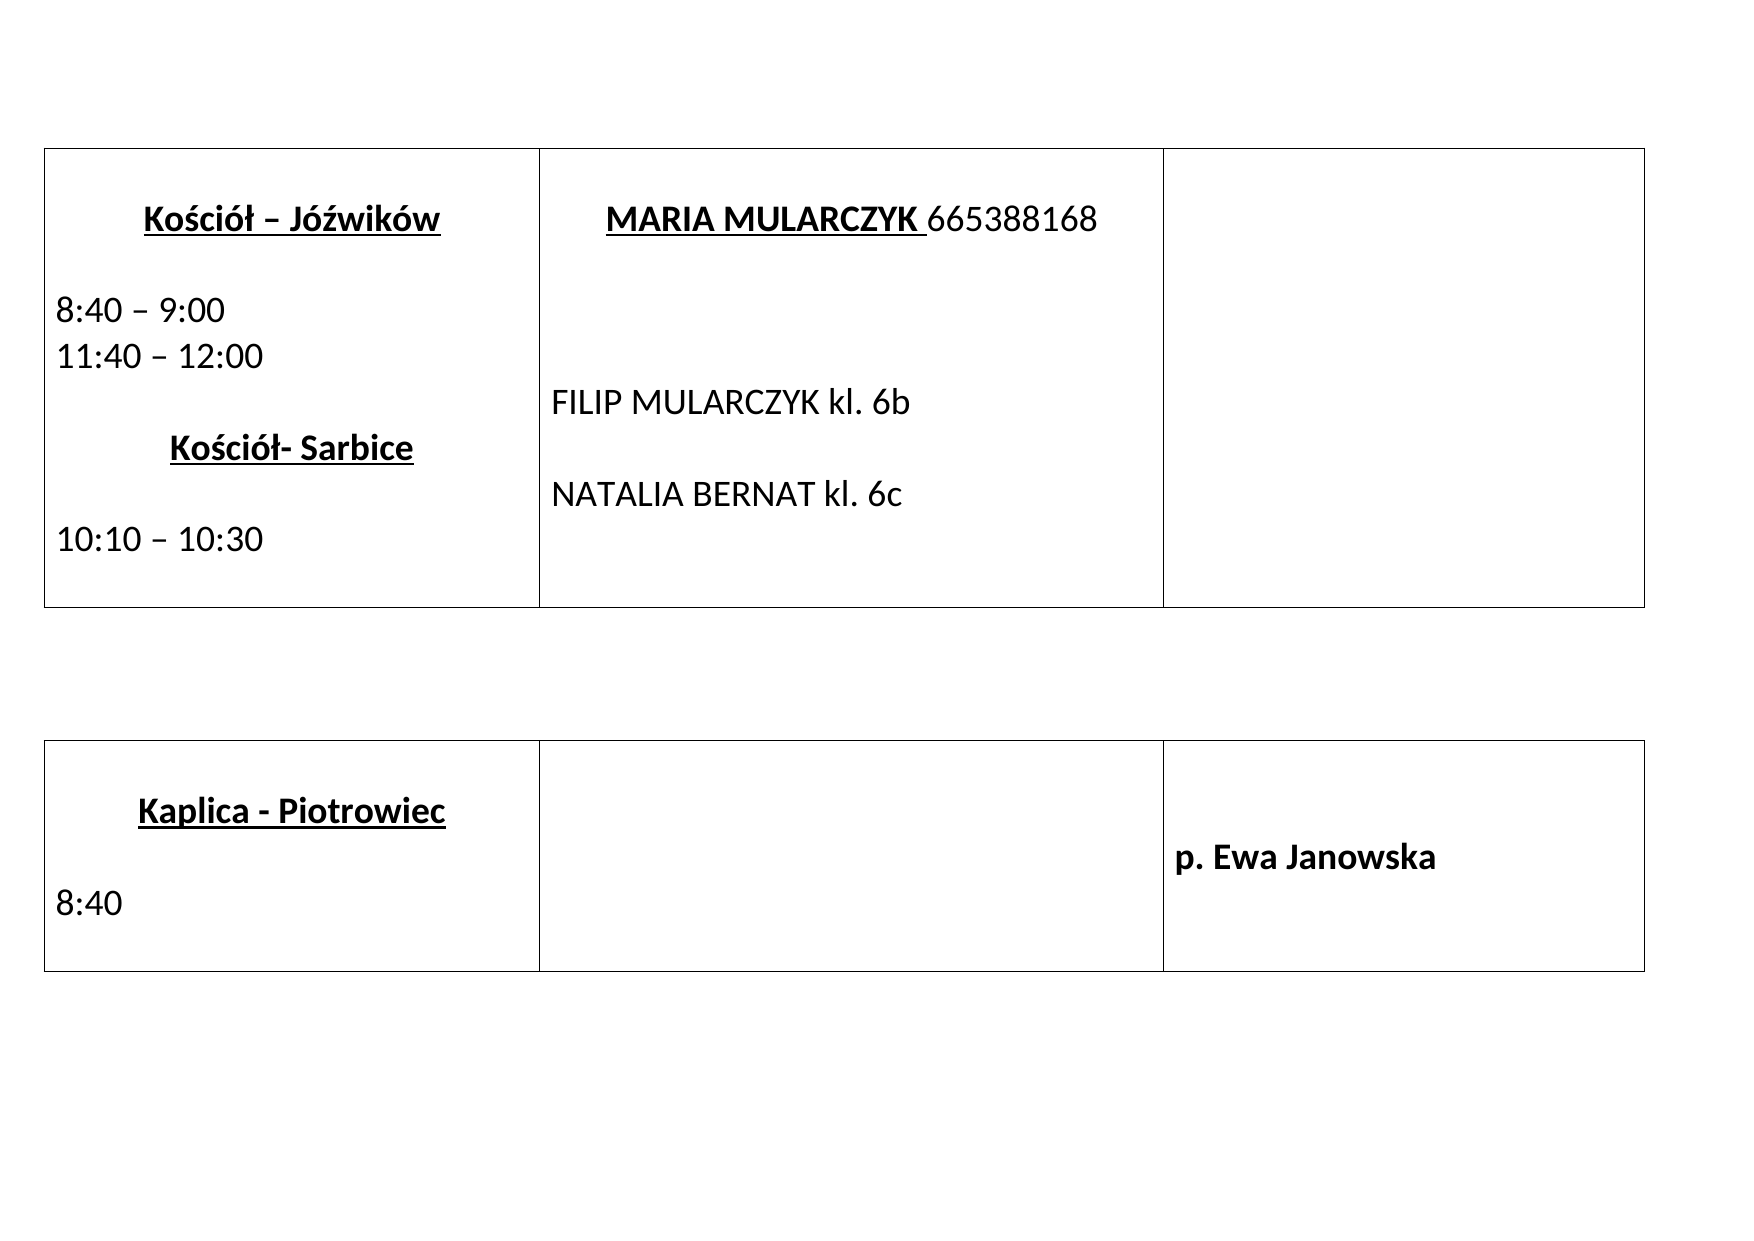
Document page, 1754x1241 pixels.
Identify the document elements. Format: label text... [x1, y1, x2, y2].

table_cell [1164, 149, 1644, 607]
table_header Kaplica - Piotrowiec 8:40 [45, 741, 539, 971]
table_header p. Ewa Janowska [1164, 741, 1644, 971]
table_cell MARIA MULARCZYK 665388168 FILIP MULARCZYK kl. 6b NATALIA BERNAT kl. 6c [540, 149, 1163, 607]
table_header [540, 741, 1163, 971]
table_cell Kościół – Jóźwików 8:40 – 9:00 11:40 – 12:00 Kościół- Sarbice 10:10 – 10:30 [45, 149, 539, 607]
